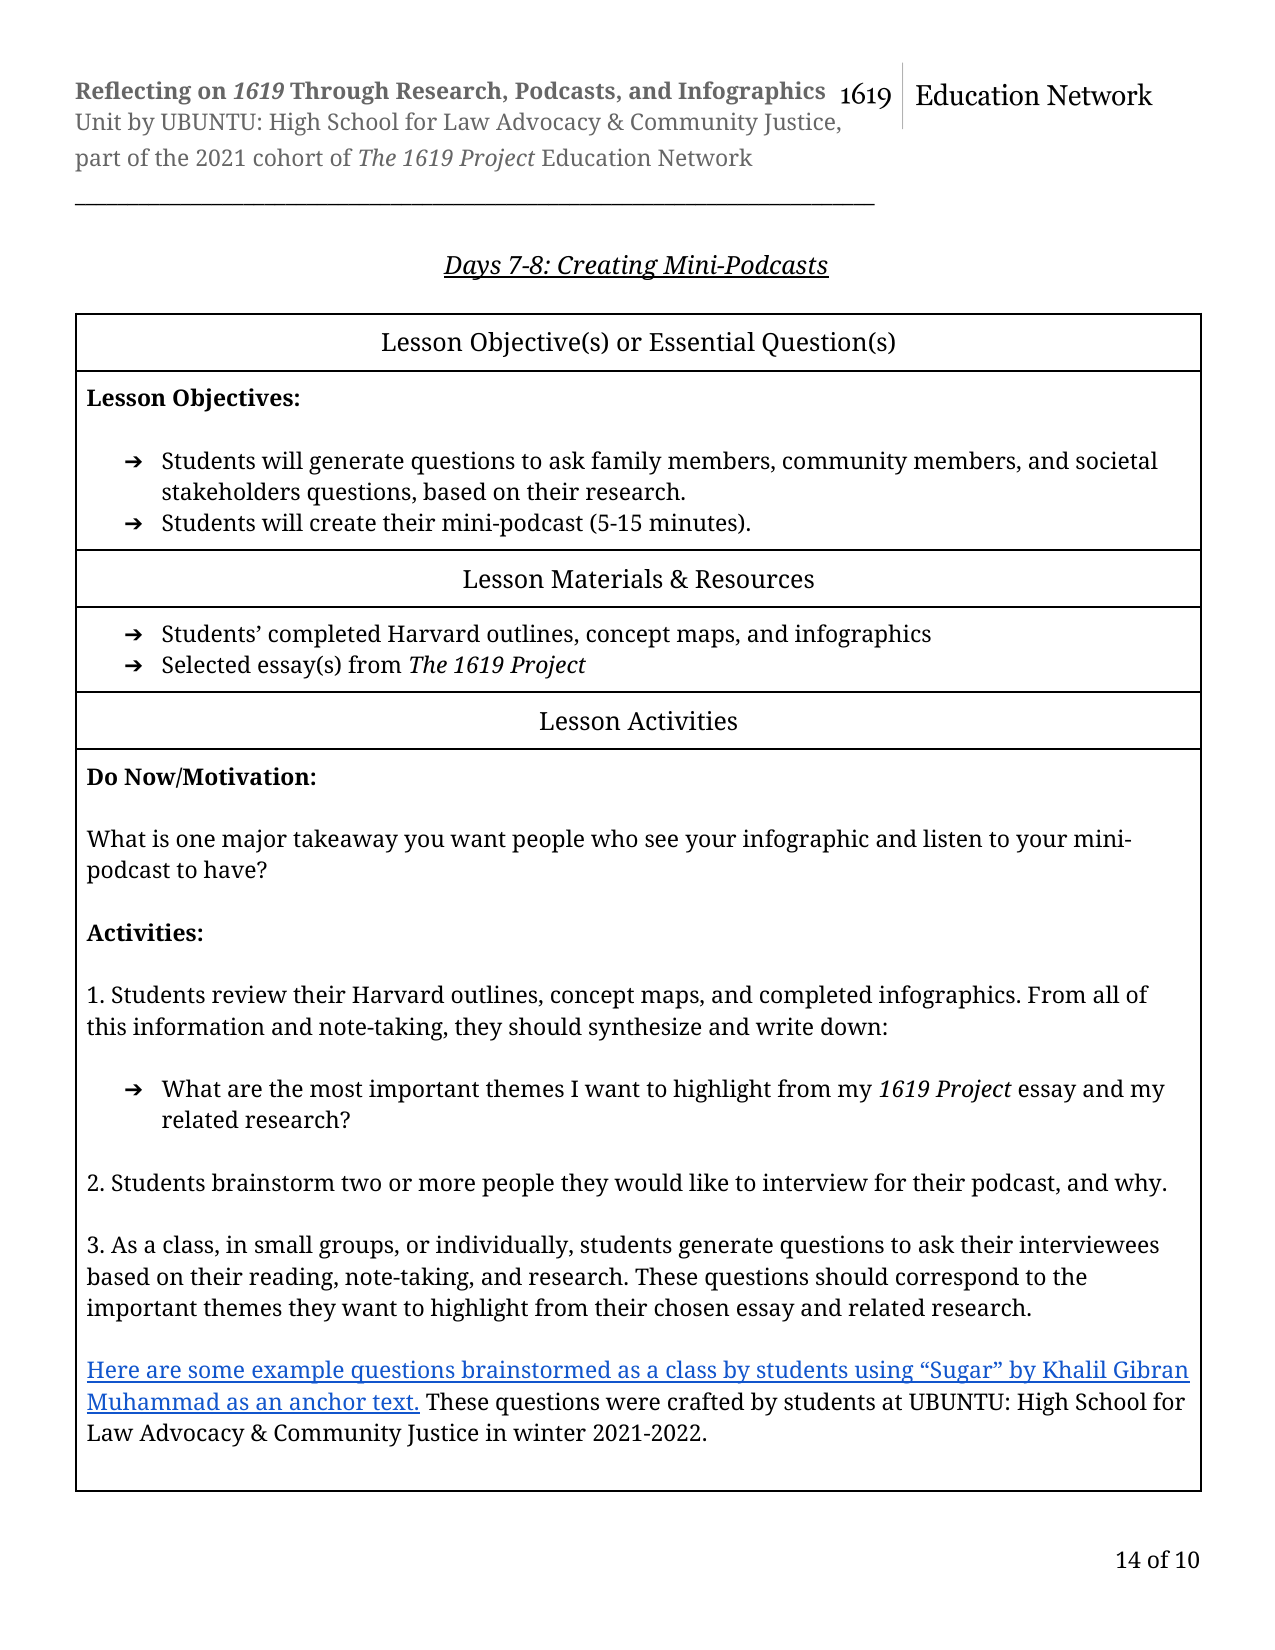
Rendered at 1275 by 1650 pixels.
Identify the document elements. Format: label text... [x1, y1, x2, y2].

subtitle Days 7-8: Creating Mini-Podcasts [75, 247, 1200, 281]
table_cell Lesson Materials & Resources [77, 551, 1200, 606]
table_cell Students’ completed Harvard outlines, concept maps, and infographics Selected essay(s) from The 1619 Project [77, 608, 1200, 691]
table_cell Lesson Objectives: Students will generate questions to ask family members, community members, and societal stakeholders questions, based on their research. Students will create their mini-podcast (5-15 minutes). [77, 372, 1200, 549]
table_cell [77, 750, 1200, 1490]
table_cell Lesson Activities [77, 693, 1200, 748]
table_header Lesson Objective(s) or Essential Question(s) [77, 315, 1200, 369]
picture [835, 59, 1156, 132]
